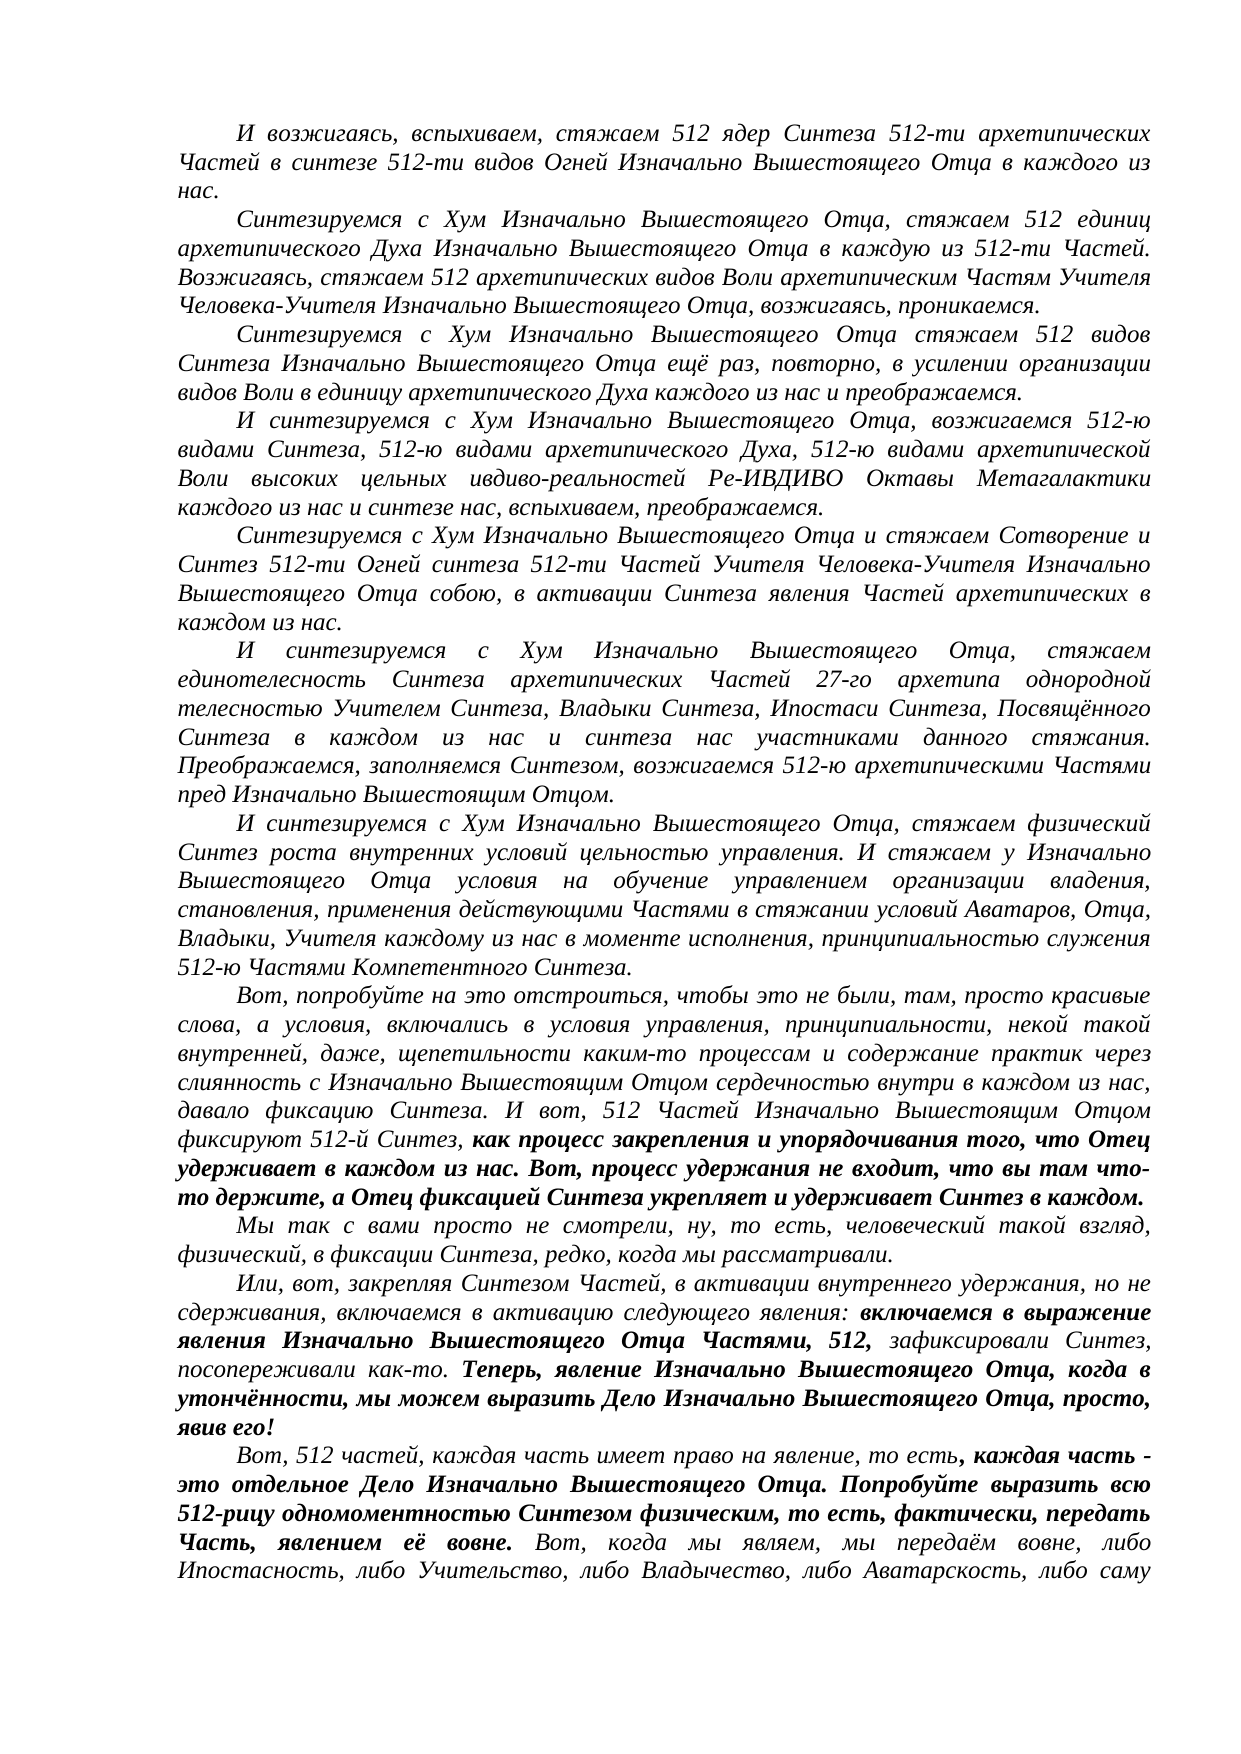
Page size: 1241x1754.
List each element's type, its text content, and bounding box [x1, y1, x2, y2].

text Синтезируемся с Хум Изначально Вышестоящего Отца, стяжаем 512 единиц архетипического Духа Изначально Вышестоящего Отца в каждую из 512-ти Частей. Возжигаясь, стяжаем 512 архетипических видов Воли архетипическим Частям Учителя Человека-Учителя Изначально Вышестоящего Отца, возжигаясь, проникаемся. [177, 204, 1152, 319]
text И синтезируемся с Хум Изначально Вышестоящего Отца, стяжаем единотелесность Синтеза архетипических Частей 27-го архетипа однородной телесностью Учителем Синтеза, Владыки Синтеза, Ипостаси Синтеза, Посвящённого Синтеза в каждом из нас и синтеза нас участниками данного стяжания. Преображаемся, заполняемся Синтезом, возжигаемся 512-ю архетипическими Частями пред Изначально Вышестоящим Отцом. [177, 636, 1152, 808]
text Вот, попробуйте на это отстроиться, чтобы это не были, там, просто красивые слова, а условия, включались в условия управления, принципиальности, некой такой внутренней, даже, щепетильности каким-то процессам и содержание практик через слиянность с Изначально Вышестоящим Отцом сердечностью внутри в каждом из нас, давало фиксацию Синтеза. И вот, 512 Частей Изначально Вышестоящим Отцом фиксируют 512-й Синтез, как процесс закрепления и упорядочивания того, что Отец удерживает в каждом из нас. Вот, процесс удержания не входит, что вы там что-то держите, а Отец фиксацией Синтеза укрепляет и удерживает Синтез в каждом. [177, 981, 1152, 1211]
text И синтезируемся с Хум Изначально Вышестоящего Отца, возжигаемся 512-ю видами Синтеза, 512-ю видами архетипического Духа, 512-ю видами архетипической Воли высоких цельных ивдиво-реальностей Ре-ИВДИВО Октавы Метагалактики каждого из нас и синтезе нас, вспыхиваем, преображаемся. [177, 406, 1152, 521]
text Мы так с вами просто не смотрели, ну, то есть, человеческий такой взгляд, физический, в фиксации Синтеза, редко, когда мы рассматривали. [177, 1211, 1152, 1268]
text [177, 1441, 1152, 1584]
text Синтезируемся с Хум Изначально Вышестоящего Отца и стяжаем Сотворение и Синтез 512-ти Огней синтеза 512-ти Частей Учителя Человека-Учителя Изначально Вышестоящего Отца собою, в активации Синтеза явления Частей архетипических в каждом из нас. [177, 521, 1152, 636]
text Синтезируемся с Хум Изначально Вышестоящего Отца стяжаем 512 видов Синтеза Изначально Вышестоящего Отца ещё раз, повторно, в усилении организации видов Воли в единицу архетипического Духа каждого из нас и преображаемся. [177, 319, 1152, 406]
text И возжигаясь, вспыхиваем, стяжаем 512 ядер Синтеза 512-ти архетипических Частей в синтезе 512-ти видов Огней Изначально Вышестоящего Отца в каждого из нас. [177, 118, 1152, 204]
text Или, вот, закрепляя Синтезом Частей, в активации внутреннего удержания, но не сдерживания, включаемся в активацию следующего явления: включаемся в выражение явления Изначально Вышестоящего Отца Частями, 512, зафиксировали Синтез, посопереживали как-то. Теперь, явление Изначально Вышестоящего Отца, когда в утончённости, мы можем выразить Дело Изначально Вышестоящего Отца, просто, явив его! [177, 1268, 1152, 1441]
text И синтезируемся с Хум Изначально Вышестоящего Отца, стяжаем физический Синтез роста внутренних условий цельностью управления. И стяжаем у Изначально Вышестоящего Отца условия на обучение управлением организации владения, становления, применения действующими Частями в стяжании условий Аватаров, Отца, Владыки, Учителя каждому из нас в моменте исполнения, принципиальностью служения 512-ю Частями Компетентного Синтеза. [177, 808, 1152, 981]
